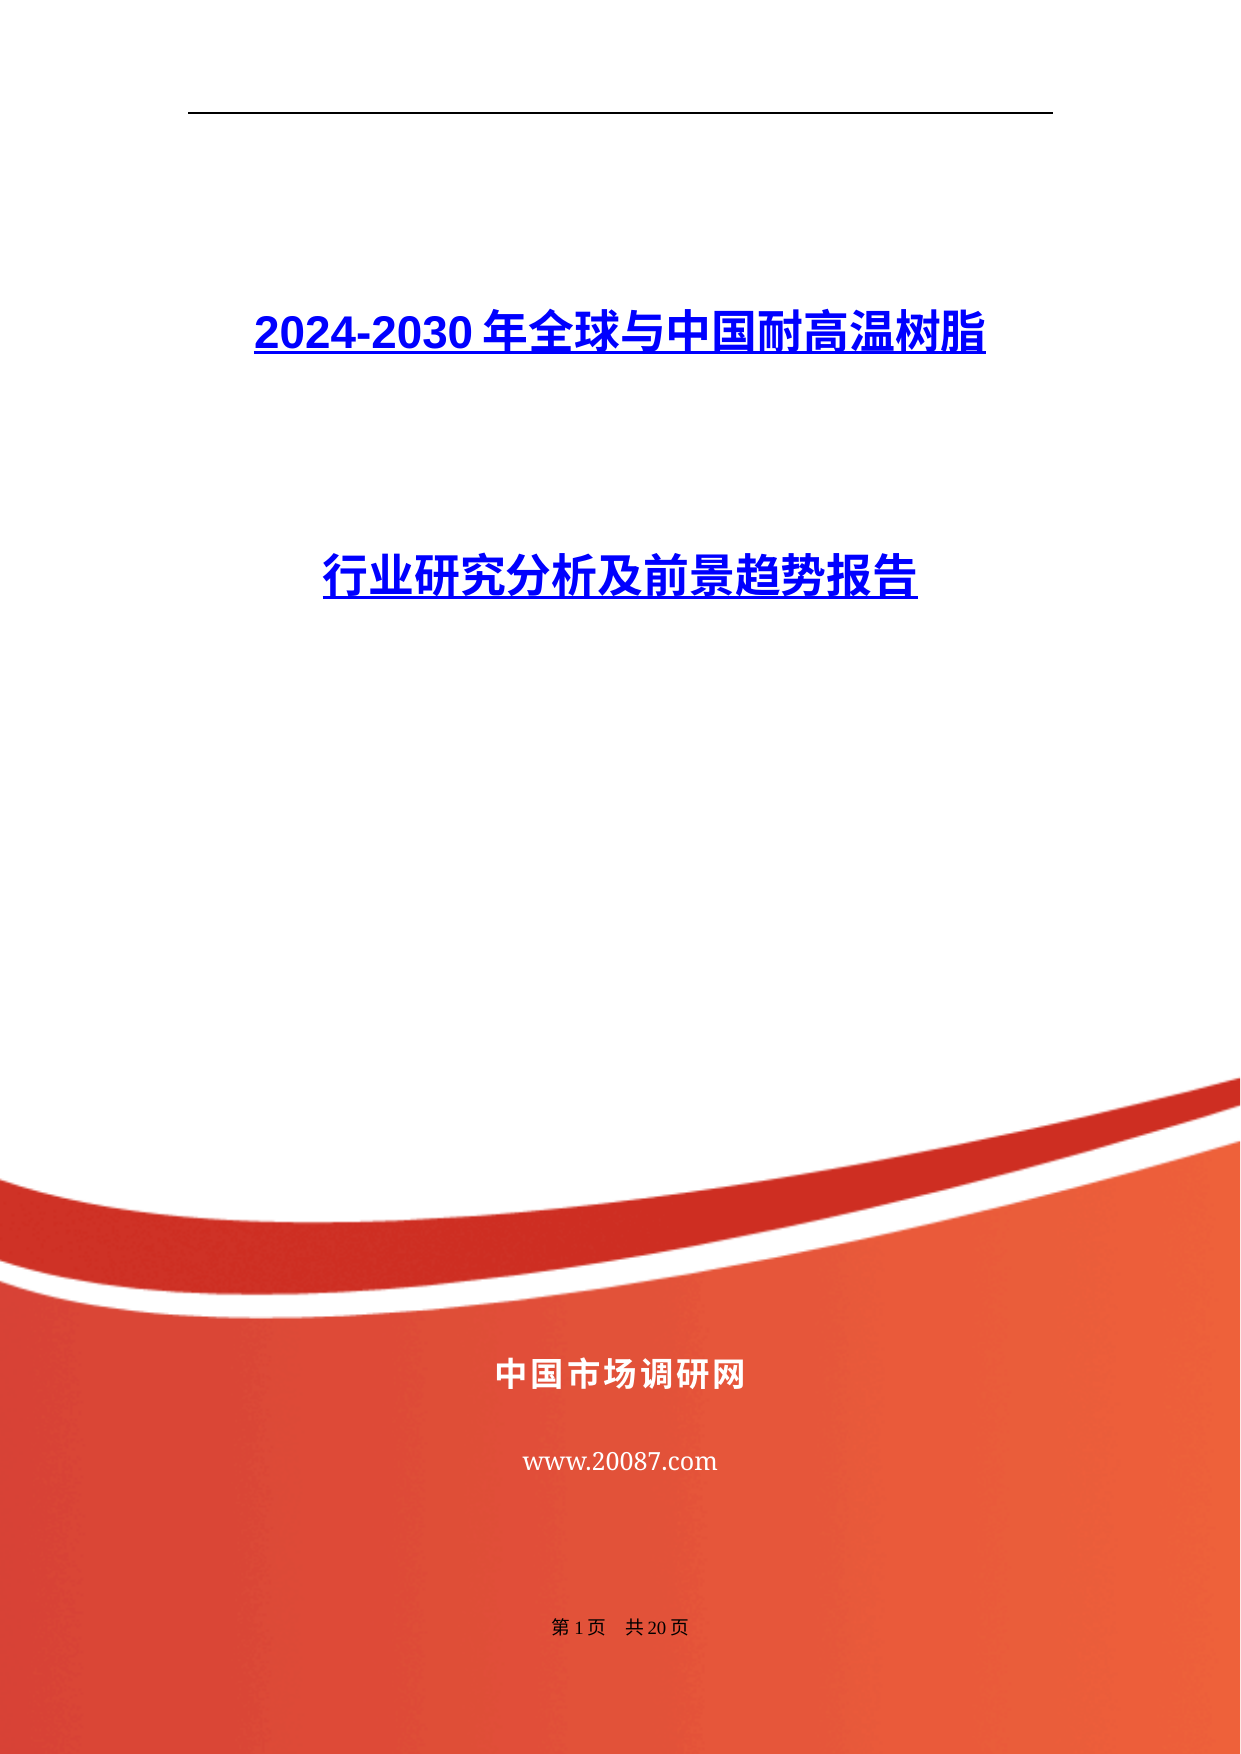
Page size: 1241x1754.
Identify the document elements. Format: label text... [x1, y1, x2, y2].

table_header 2024-2030年全球与中国耐高温树脂行业研究分析及前景趋势报告 [188, 207, 1053, 773]
subtitle 中国市场调研网 [187, 1339, 1053, 1404]
text www.20087.com [187, 1428, 1053, 1493]
picture [0, 1006, 1241, 1754]
